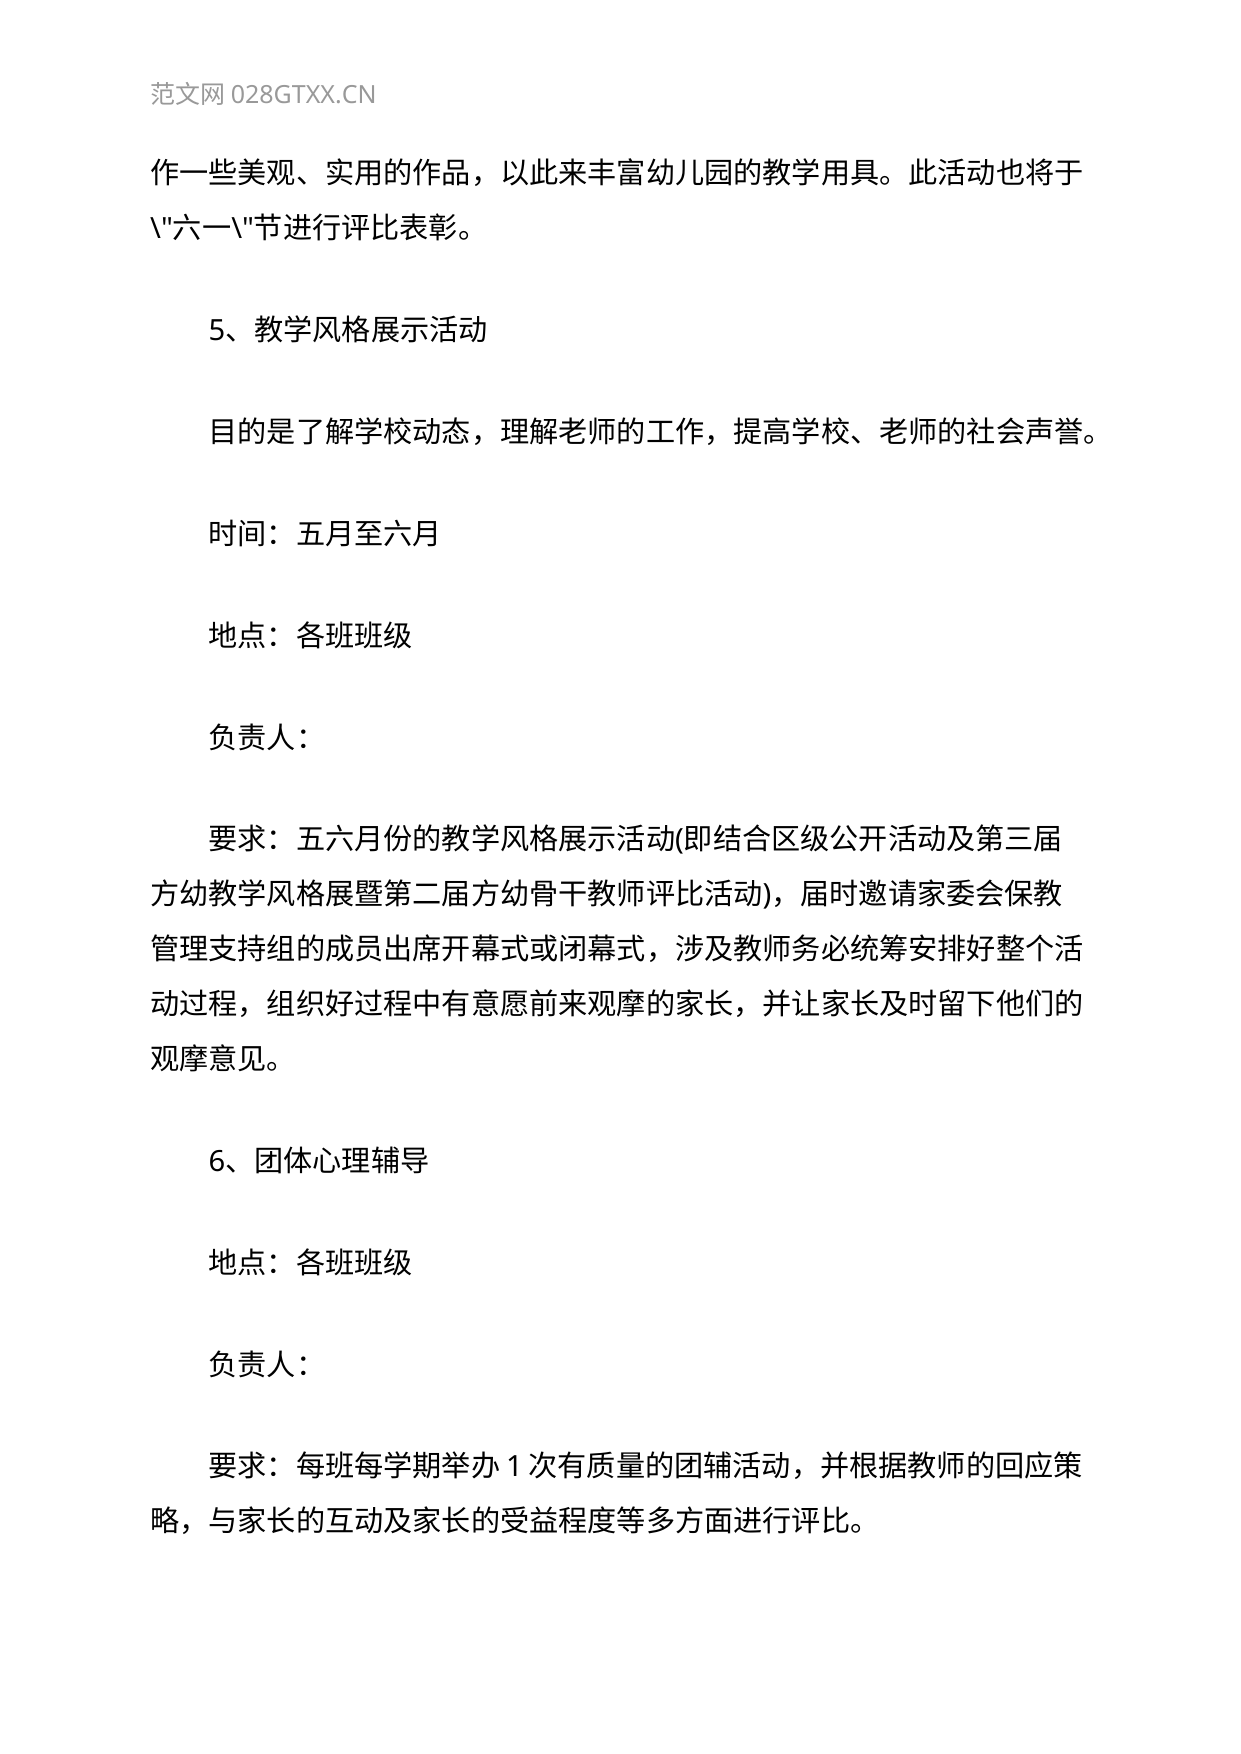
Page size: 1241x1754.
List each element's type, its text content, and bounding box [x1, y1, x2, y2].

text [150, 150, 1090, 247]
text 地点：各班班级 [150, 1239, 1090, 1282]
text 5、教学风格展示活动 [150, 307, 1090, 349]
text 目的是了解学校动态，理解老师的工作，提高学校、老师的社会声誉。 [150, 409, 1090, 451]
text 时间：五月至六月 [150, 511, 1090, 553]
text 要求：每班每学期举办1次有质量的团辅活动，并根据教师的回应策略，与家长的互动及家长的受益程度等多方面进行评比。 [150, 1443, 1090, 1540]
text 要求：五六月份的教学风格展示活动(即结合区级公开活动及第三届方幼教学风格展暨第二届方幼骨干教师评比活动)，届时邀请家委会保教管理支持组的成员出席开幕式或闭幕式，涉及教师务必统筹安排好整个活动过程，组织好过程中有意愿前来观摩的家长，并让家长及时留下他们的观摩意见。 [150, 816, 1090, 1078]
text 负责人： [150, 1341, 1090, 1383]
text 地点：各班班级 [150, 612, 1090, 655]
text 6、团体心理辅导 [150, 1137, 1090, 1180]
text 负责人： [150, 714, 1090, 756]
